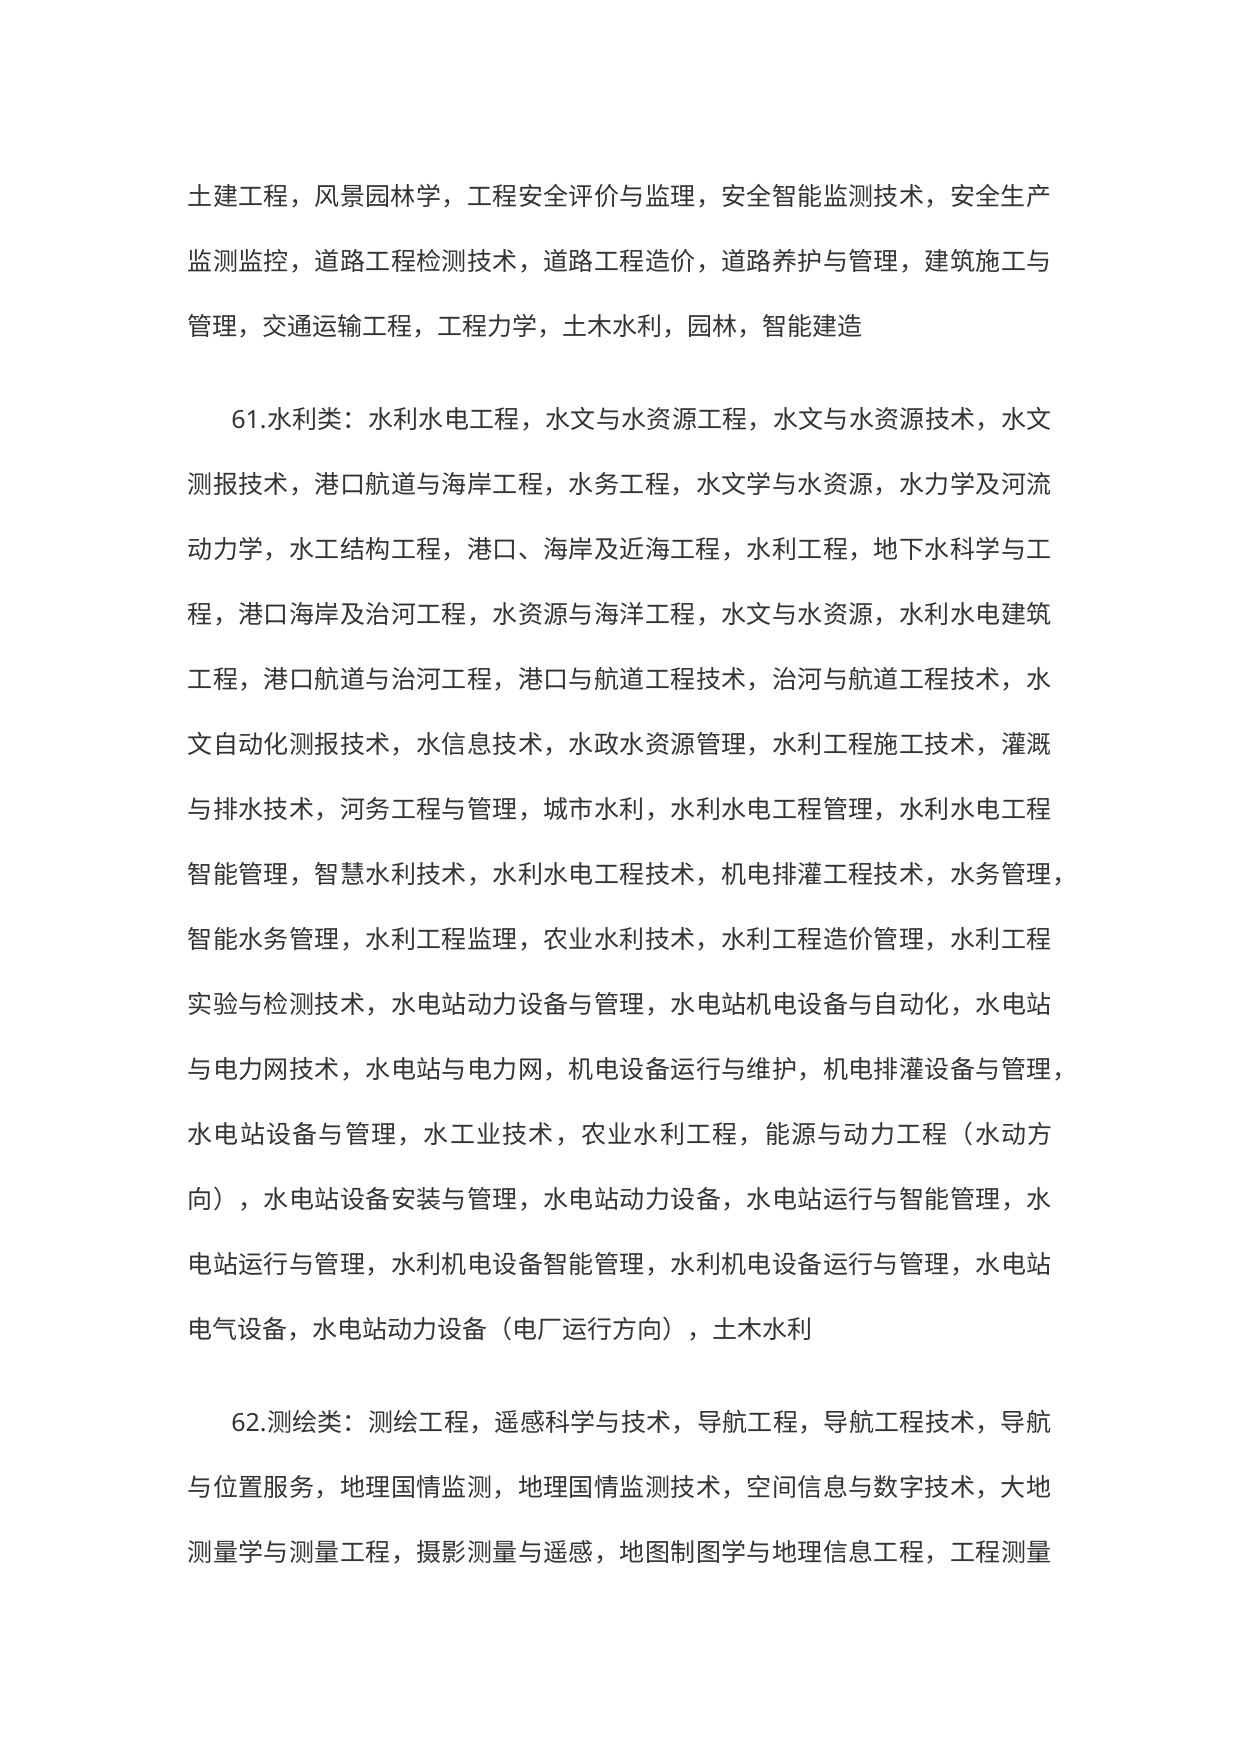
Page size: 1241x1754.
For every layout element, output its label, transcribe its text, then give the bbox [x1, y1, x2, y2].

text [187, 1388, 1053, 1583]
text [187, 162, 1053, 357]
text 61.水利类：水利水电工程，水文与水资源工程，水文与水资源技术，水文测报技术，港口航道与海岸工程，水务工程，水文学与水资源，水力学及河流动力学，水工结构工程，港口、海岸及近海工程，水利工程，地下水科学与工程，港口海岸及治河工程，水资源与海洋工程，水文与水资源，水利水电建筑工程，港口航道与治河工程，港口与航道工程技术，治河与航道工程技术，水文自动化测报技术，水信息技术，水政水资源管理，水利工程施工技术，灌溉与排水技术，河务工程与管理，城市水利，水利水电工程管理，水利水电工程智能管理，智慧水利技术，水利水电工程技术，机电排灌工程技术，水务管理，智能水务管理，水利工程监理，农业水利技术，水利工程造价管理，水利工程实验与检测技术，水电站动力设备与管理，水电站机电设备与自动化，水电站与电力网技术，水电站与电力网，机电设备运行与维护，机电排灌设备与管理，水电站设备与管理，水工业技术，农业水利工程，能源与动力工程（水动方向），水电站设备安装与管理，水电站动力设备，水电站运行与智能管理，水电站运行与管理，水利机电设备智能管理，水利机电设备运行与管理，水电站电气设备，水电站动力设备（电厂运行方向），土木水利 [187, 385, 1053, 1360]
